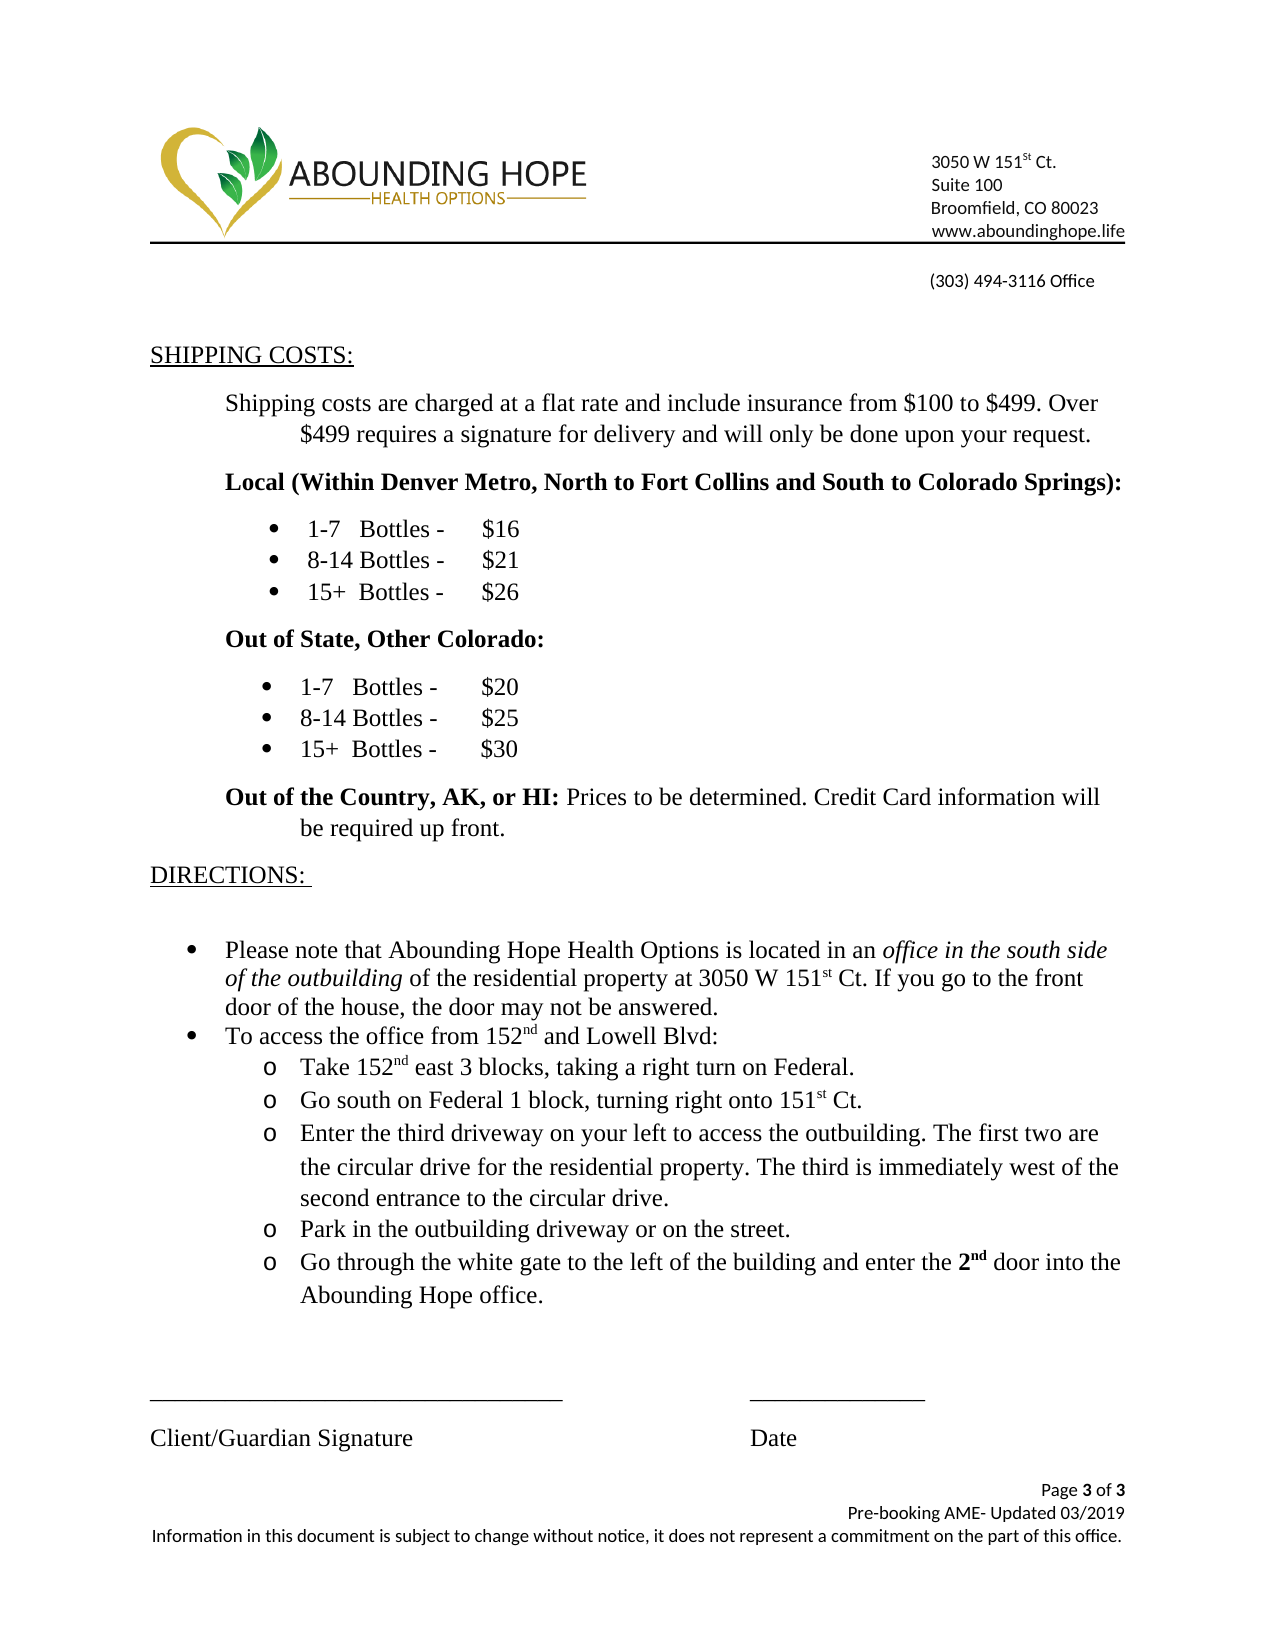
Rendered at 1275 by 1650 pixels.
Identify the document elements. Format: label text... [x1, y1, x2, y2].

text Out of State, Other Colorado: [150, 624, 1125, 653]
text Out of the Country, AK, or HI: Prices to be determined. Credit Card information will be required up front. [225, 782, 1125, 842]
list 1-7 Bottles - $20 [262, 672, 1125, 701]
list Enter the third driveway on your left to access the outbuilding. The first two are the circular drive for the residential property. The third is immediately west of the second entrance to the circular drive. [262, 1118, 1125, 1211]
list To access the office from 152nd and Lowell Blvd: [187, 1021, 1125, 1050]
picture [150, 113, 598, 173]
list 8-14 Bottles - $25 [262, 703, 1125, 732]
text DIRECTIONS: [150, 861, 1125, 889]
list Please note that Abounding Hope Health Options is located in an office in the south side of the outbuilding of the residential property at 3050 W 151st Ct. If you go to the front door of the house, the door may not be answered. [187, 935, 1125, 1021]
text _________________________________ ______________ [150, 1375, 1125, 1404]
list 15+ Bottles - $30 [262, 734, 1125, 763]
text Shipping costs are charged at a flat rate and include insurance from $100 to $499. Over $499 requires a signature for delivery and will only be done upon your request. [225, 388, 1125, 448]
text www.aboundinghope.life [150, 219, 1125, 241]
text SHIPPING COSTS: [150, 340, 1125, 369]
list 15+ Bottles - $26 [269, 577, 1125, 605]
text Local (Within Denver Metro, North to Fort Collins and South to Colorado Springs): [150, 467, 1125, 496]
list Take 152nd east 3 blocks, taking a right turn on Federal. [262, 1052, 1125, 1083]
text (303) 494-3116 Office [150, 270, 1125, 293]
text 3050 W 151St Ct. [825, 150, 1125, 173]
text Client/Guardian Signature Date [150, 1423, 1125, 1452]
text Suite 100 [150, 173, 1125, 196]
list Go through the white gate to the left of the building and enter the 2nd door into the Abounding Hope office. [262, 1247, 1125, 1309]
list 8-14 Bottles - $21 [269, 546, 1125, 574]
text Broomfield, CO 80023 [150, 196, 1125, 219]
list 1-7 Bottles - $16 [269, 514, 1125, 543]
list Park in the outbuilding driveway or on the street. [262, 1214, 1125, 1244]
list Go south on Federal 1 block, turning right onto 151st Ct. [262, 1085, 1125, 1116]
